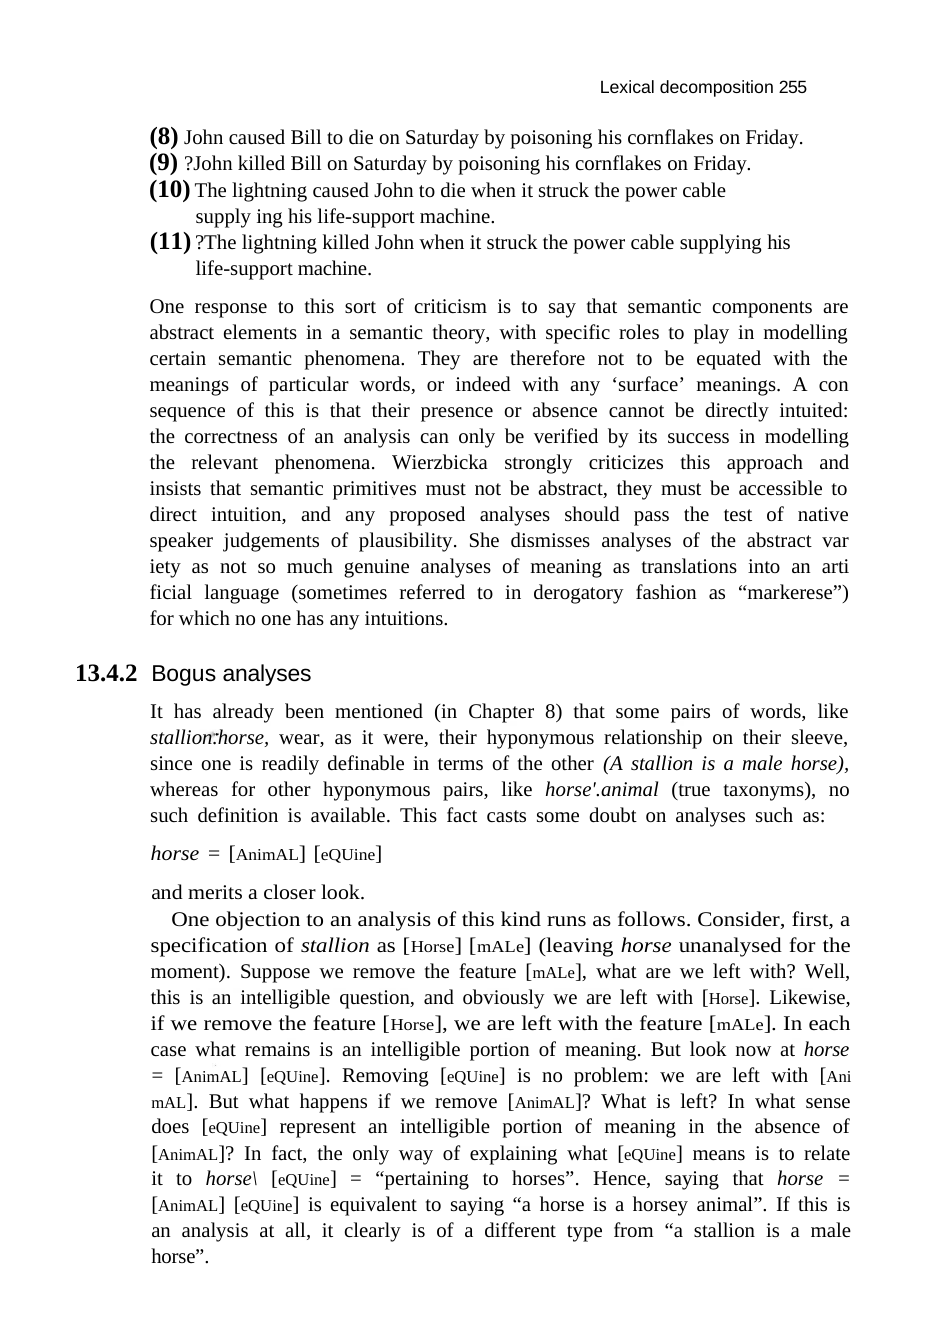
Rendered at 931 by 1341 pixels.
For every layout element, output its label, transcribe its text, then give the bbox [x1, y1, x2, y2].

text It has already been mentioned (in Chapter 8) that some pairs of words, like stallion.horse, wear, as it were, their hyponymous relationship on their sleeve, since one is readily definable in terms of the other (A stallion is a male horse), whereas for other hyponymous pairs, like horse'.animal (true taxonyms), no such definition is available. This fact casts some doubt on analyses such as: [150, 699, 849, 827]
text One objection to an analysis of this kind runs as follows. Consider, first, a specification of stallion as [Horse] [mALe] (leaving horse unanalysed for the moment). Suppose we remove the feature [mALe], what are we left with? Well, this is an intelligible question, and obviously we are left with [Horse]. Likewise, if we remove the feature [Horse], we are left with the feature [mALe]. In each case what remains is an intelligible portion of meaning. But look now at horse [150, 907, 851, 1061]
list John caused Bill to die on Saturday by poisoning his cornflakes on Friday. [149, 122, 870, 150]
text = [AnimAL] [eQUine]. Removing [eQUine] is no problem: we are left with [Ani­ mAL]. But what happens if we remove [AnimAL]? What is left? In what sense does [eQUine] represent an intelligible portion of meaning in the absence of [AnimAL]? In fact, the only way of explaining what [eQUine] means is to relate it to horse\ [eQUine] = “pertaining to horses”. Hence, saying that horse = [AnimAL] [eQUine] is equivalent to saying “a horse is a horsey animal”. If this is an analysis at all, it clearly is of a different type from “a stallion is a male horse”. [151, 1063, 851, 1268]
text life-support machine. [195, 256, 870, 280]
text Lexical decomposition 255 [599, 77, 870, 97]
list ?John killed Bill on Saturday by poisoning his cornflakes on Friday. [149, 150, 870, 176]
picture [195, 304, 930, 1309]
list ?The lightning killed John when it struck the power cable supplying his [149, 229, 870, 254]
list The lightning caused John to die when it struck the power cable supply­ ing his life-support machine. [149, 177, 793, 229]
subtitle Bogus analyses [75, 658, 870, 687]
text horse = [AnimAL] [eQUine] and merits a closer look. [150, 830, 382, 907]
text One response to this sort of criticism is to say that semantic components are abstract elements in a semantic theory, with specific roles to play in modelling certain semantic phenomena. They are therefore not to be equated with the meanings of particular words, or indeed with any ‘surface’ meanings. A con­ sequence of this is that their presence or absence cannot be directly intuited: the correctness of an analysis can only be verified by its success in modelling the relevant phenomena. Wierzbicka strongly criticizes this approach and insists that semantic primitives must not be abstract, they must be accessible to direct intuition, and any proposed analyses should pass the test of native speaker judgements of plausibility. She dismisses analyses of the abstract var­ iety as not so much genuine analyses of meaning as translations into an arti­ ficial language (sometimes referred to in derogatory fashion as “markerese”) for which no one has any intuitions. [149, 294, 849, 629]
